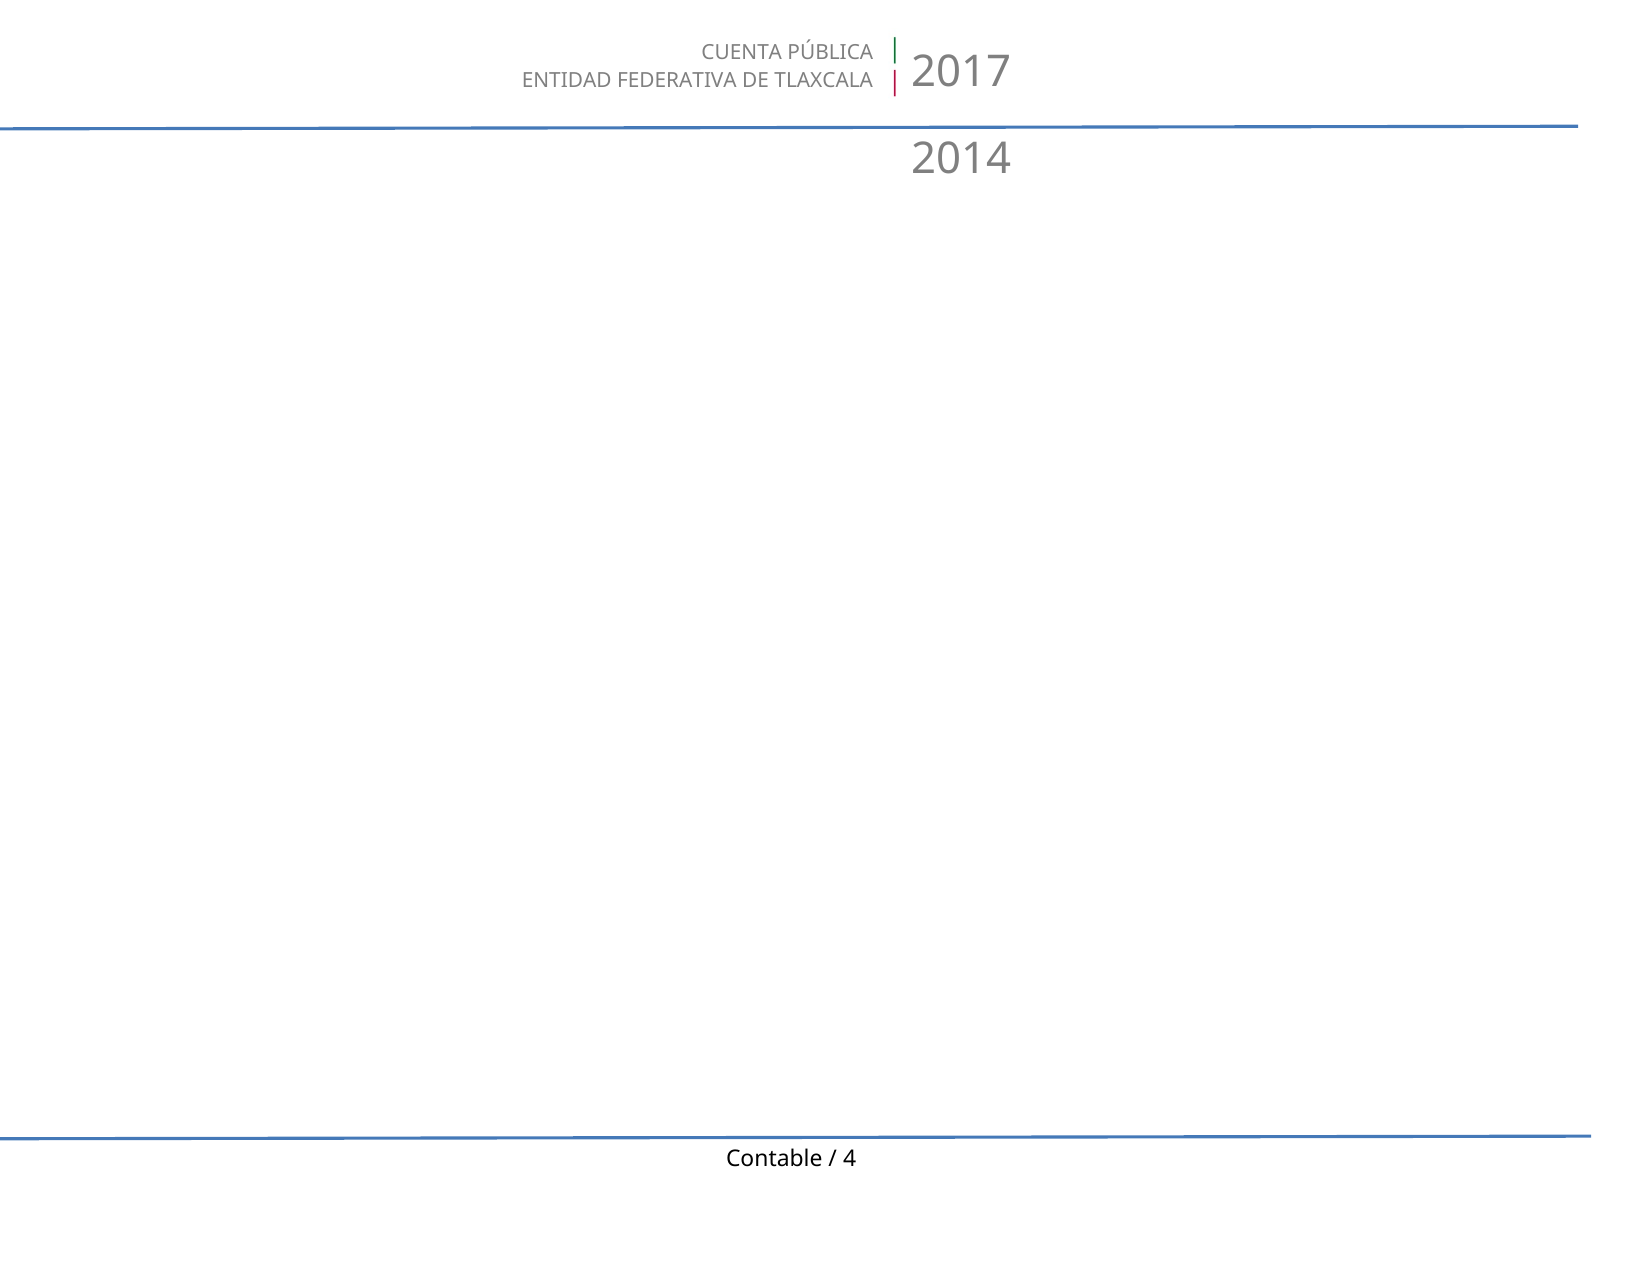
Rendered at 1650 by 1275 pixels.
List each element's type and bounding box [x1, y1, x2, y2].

picture [888, 28, 906, 100]
